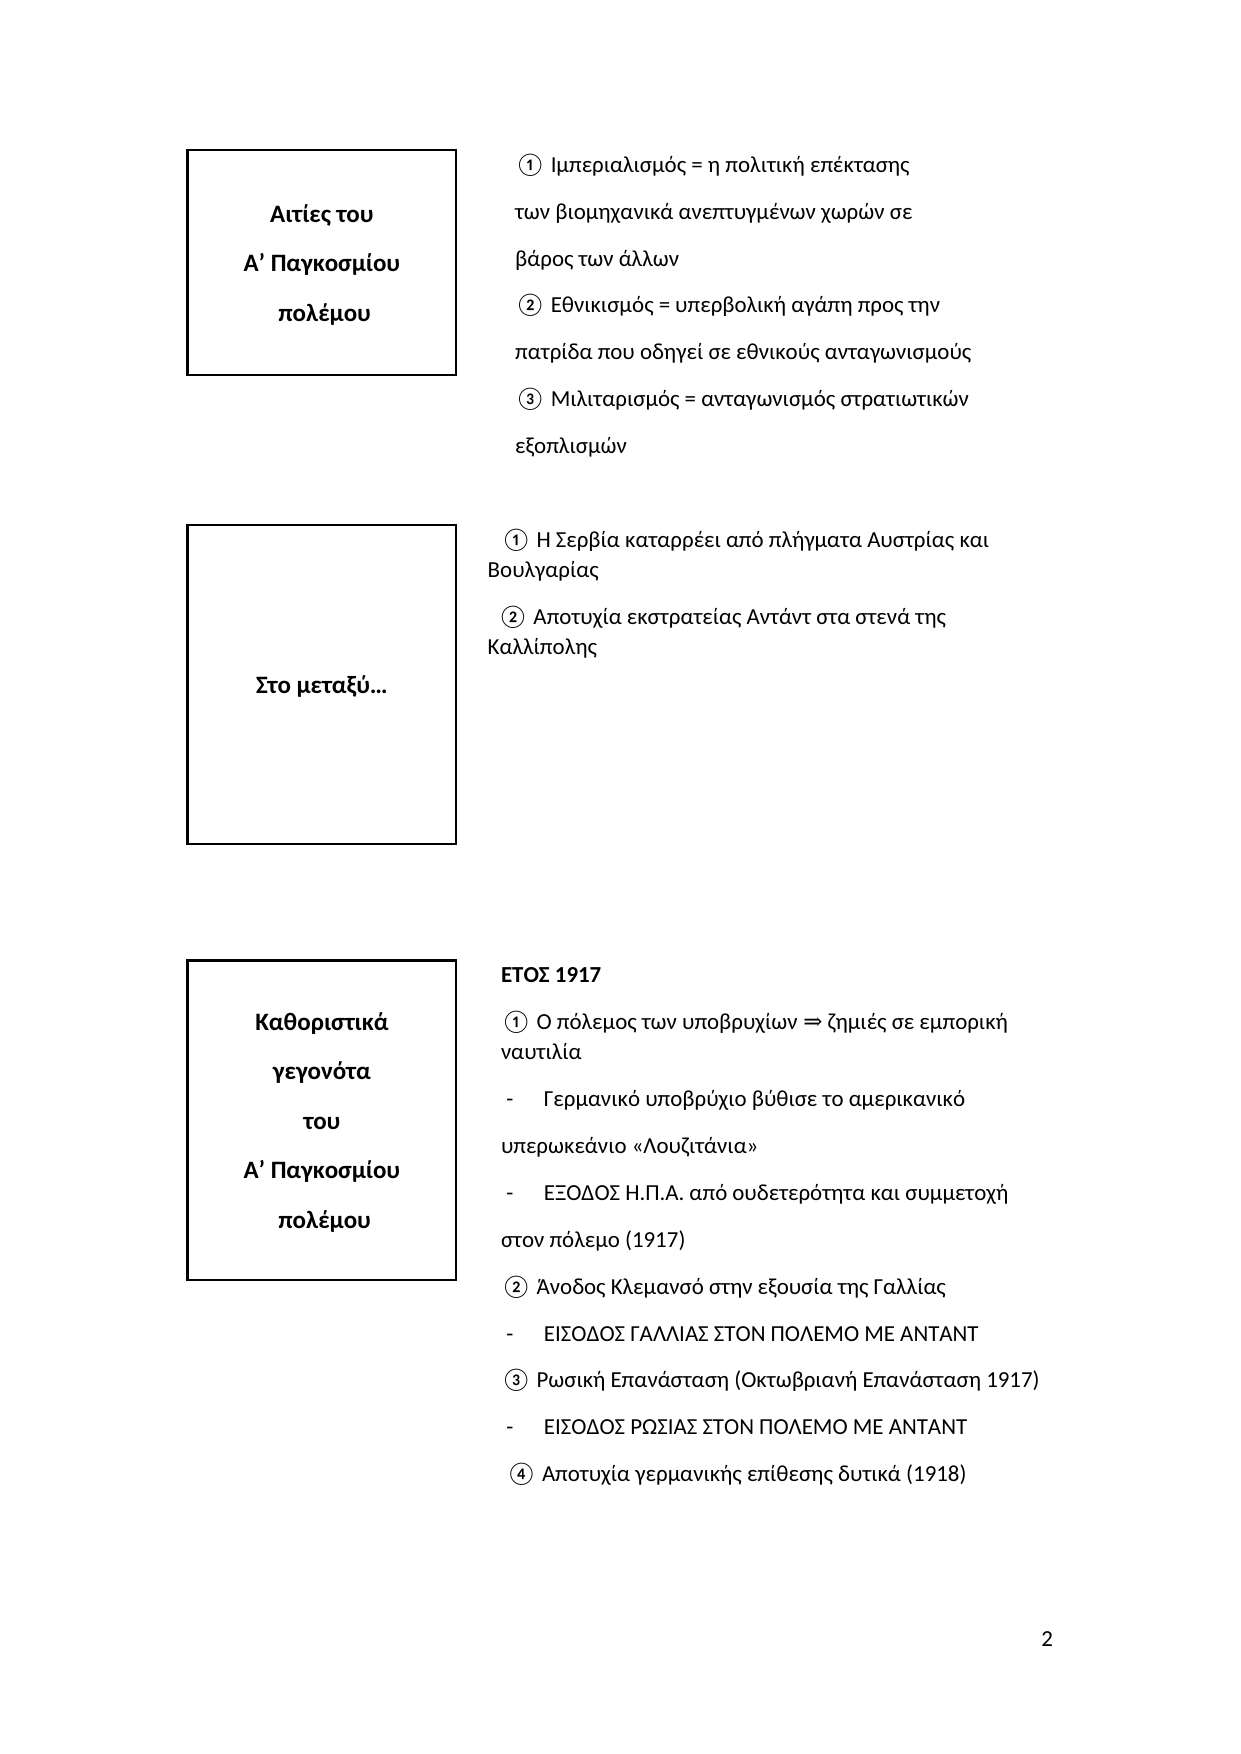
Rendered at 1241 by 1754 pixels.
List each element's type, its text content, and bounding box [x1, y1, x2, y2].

text ① Ιμπεριαλισμός = η πολιτική επέκτασης [457, 150, 1053, 178]
text ② Εθνικισμός = υπερβολική αγάπη προς την [457, 291, 1053, 319]
text υπερωκεάνιο «Λουζιτάνια» [457, 1131, 1053, 1159]
text βάρος των άλλων [457, 244, 1053, 272]
text ④ Αποτυχία γερμανικής επίθεσης δυτικά (1918) [506, 1459, 1053, 1487]
text ① Η Σερβία καταρρέει από πλήγματα Αυστρίας και Βουλγαρίας [487, 525, 1053, 583]
text των βιομηχανικά ανεπτυγμένων χωρών σε [457, 197, 1053, 225]
text ① Ο πόλεμος των υποβρυχίων ⇒ ζημιές σε εμπορική ναυτιλία [501, 1007, 1053, 1066]
text ② Άνοδος Κλεμανσό στην εξουσία της Γαλλίας [187, 1272, 1053, 1300]
list Γερμανικό υποβρύχιο βύθισε το αμερικανικό [506, 1084, 1053, 1112]
text ③ Μιλιταρισμός = ανταγωνισμός στρατιωτικών [187, 384, 1053, 412]
list ΕΙΣΟΔΟΣ ΡΩΣΙΑΣ ΣΤΟΝ ΠΟΛΕΜΟ ΜΕ ΑΝΤΑΝΤ [506, 1412, 1053, 1441]
text ③ Ρωσική Επανάσταση (Οκτωβριανή Επανάσταση 1917) [187, 1366, 1053, 1394]
text ② Αποτυχία εκστρατείας Αντάντ στα στενά της Καλλίπολης [487, 602, 1053, 660]
list ΕΙΣΟΔΟΣ ΓΑΛΛΙΑΣ ΣΤΟΝ ΠΟΛΕΜΟ ΜΕ ΑΝΤΑΝΤ [506, 1319, 1053, 1347]
text στον πόλεμο (1917) [457, 1225, 1053, 1253]
text εξοπλισμών [187, 431, 1053, 459]
text πατρίδα που οδηγεί σε εθνικούς ανταγωνισμούς [457, 337, 1053, 366]
list ΕΞΟΔΟΣ Η.Π.Α. από ουδετερότητα και συμμετοχή [506, 1178, 1053, 1206]
text ΕΤΟΣ 1917 [501, 960, 1053, 988]
